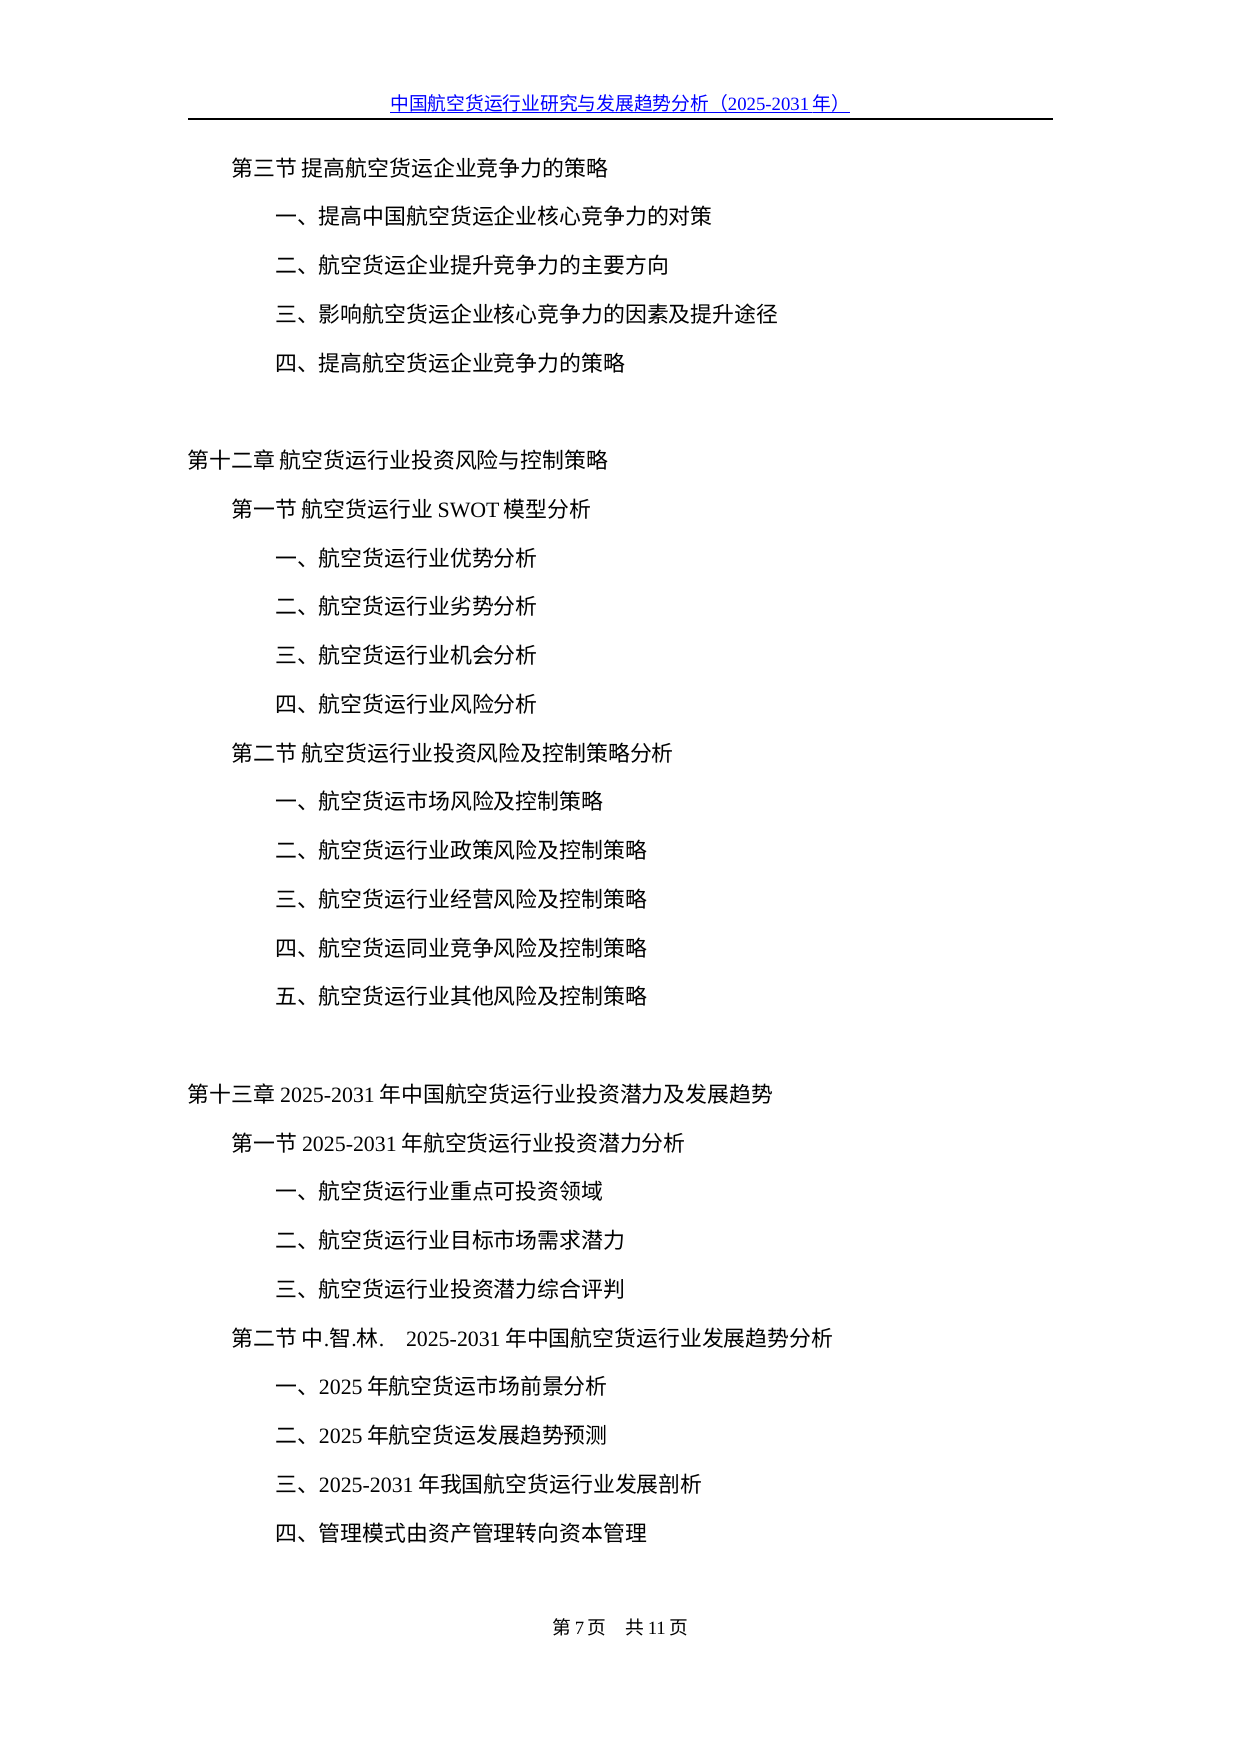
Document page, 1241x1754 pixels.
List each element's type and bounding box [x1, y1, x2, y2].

text [187, 150, 1053, 1548]
